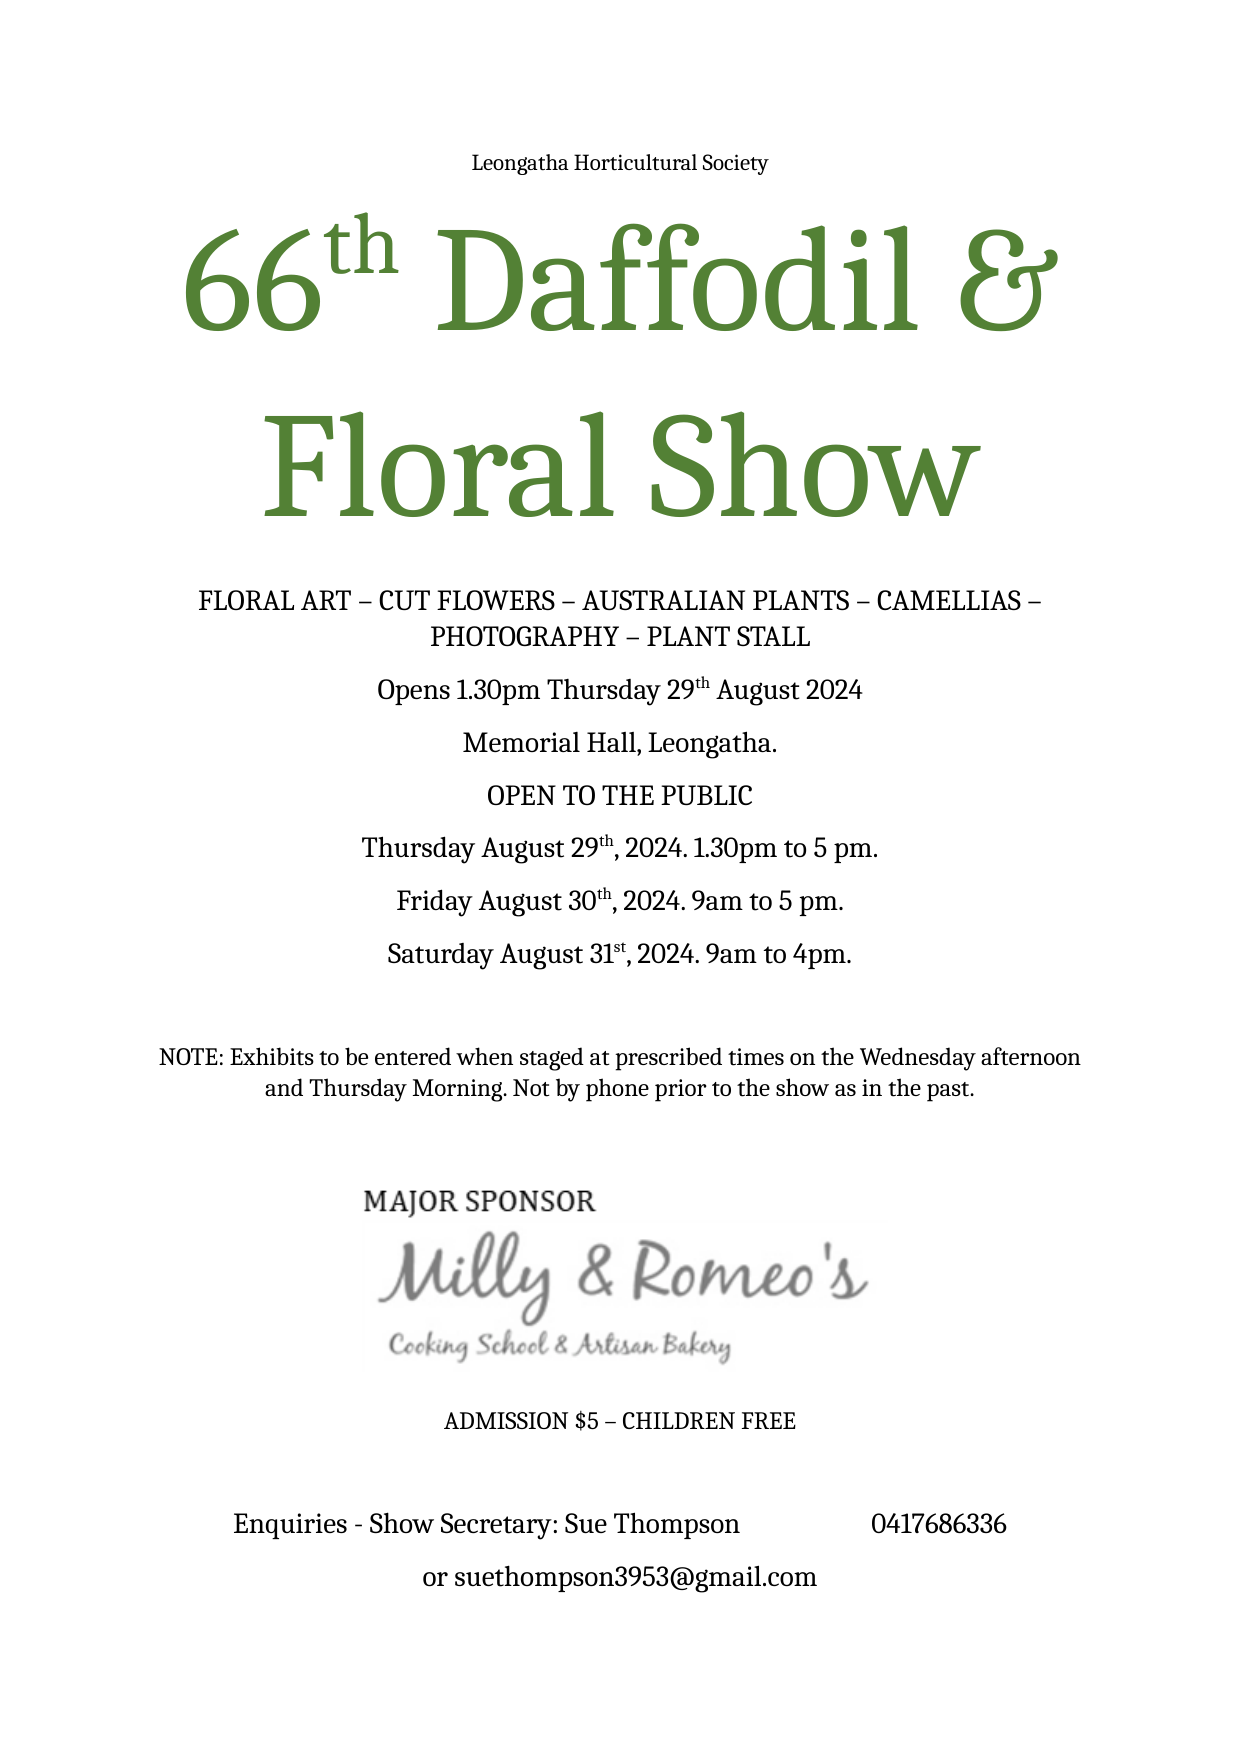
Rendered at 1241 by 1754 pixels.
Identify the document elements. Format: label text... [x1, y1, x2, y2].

text NOTE: Exhibits to be entered when staged at prescribed times on the Wednesday afternoon and Thursday Morning. Not by phone prior to the show as in the past. [150, 1043, 1090, 1103]
text Memorial Hall, Leongatha. [150, 726, 1090, 759]
text 66th Daffodil & Floral Show [150, 195, 1090, 554]
text FLORAL ART – CUT FLOWERS – AUSTRALIAN PLANTS – CAMELLIAS – PHOTOGRAPHY – PLANT STALL [150, 584, 1090, 654]
text Thursday August 29th, 2024. 1.30pm to 5 pm. [150, 832, 1090, 865]
text ADMISSION $5 – CHILDREN FREE [150, 1407, 1090, 1436]
text Friday August 30th, 2024. 9am to 5 pm. [150, 884, 1090, 918]
picture [335, 1169, 905, 1389]
text or suethompson3953@gmail.com [150, 1560, 1090, 1594]
text Saturday August 31st, 2024. 9am to 4pm. [150, 937, 1090, 971]
text Opens 1.30pm Thursday 29th August 2024 [150, 673, 1090, 707]
text OPEN TO THE PUBLIC [150, 779, 1090, 812]
text Enquiries - Show Secretary: Sue Thompson 0417686336 [150, 1507, 1090, 1541]
text Leongatha Horticultural Society [150, 150, 1090, 176]
